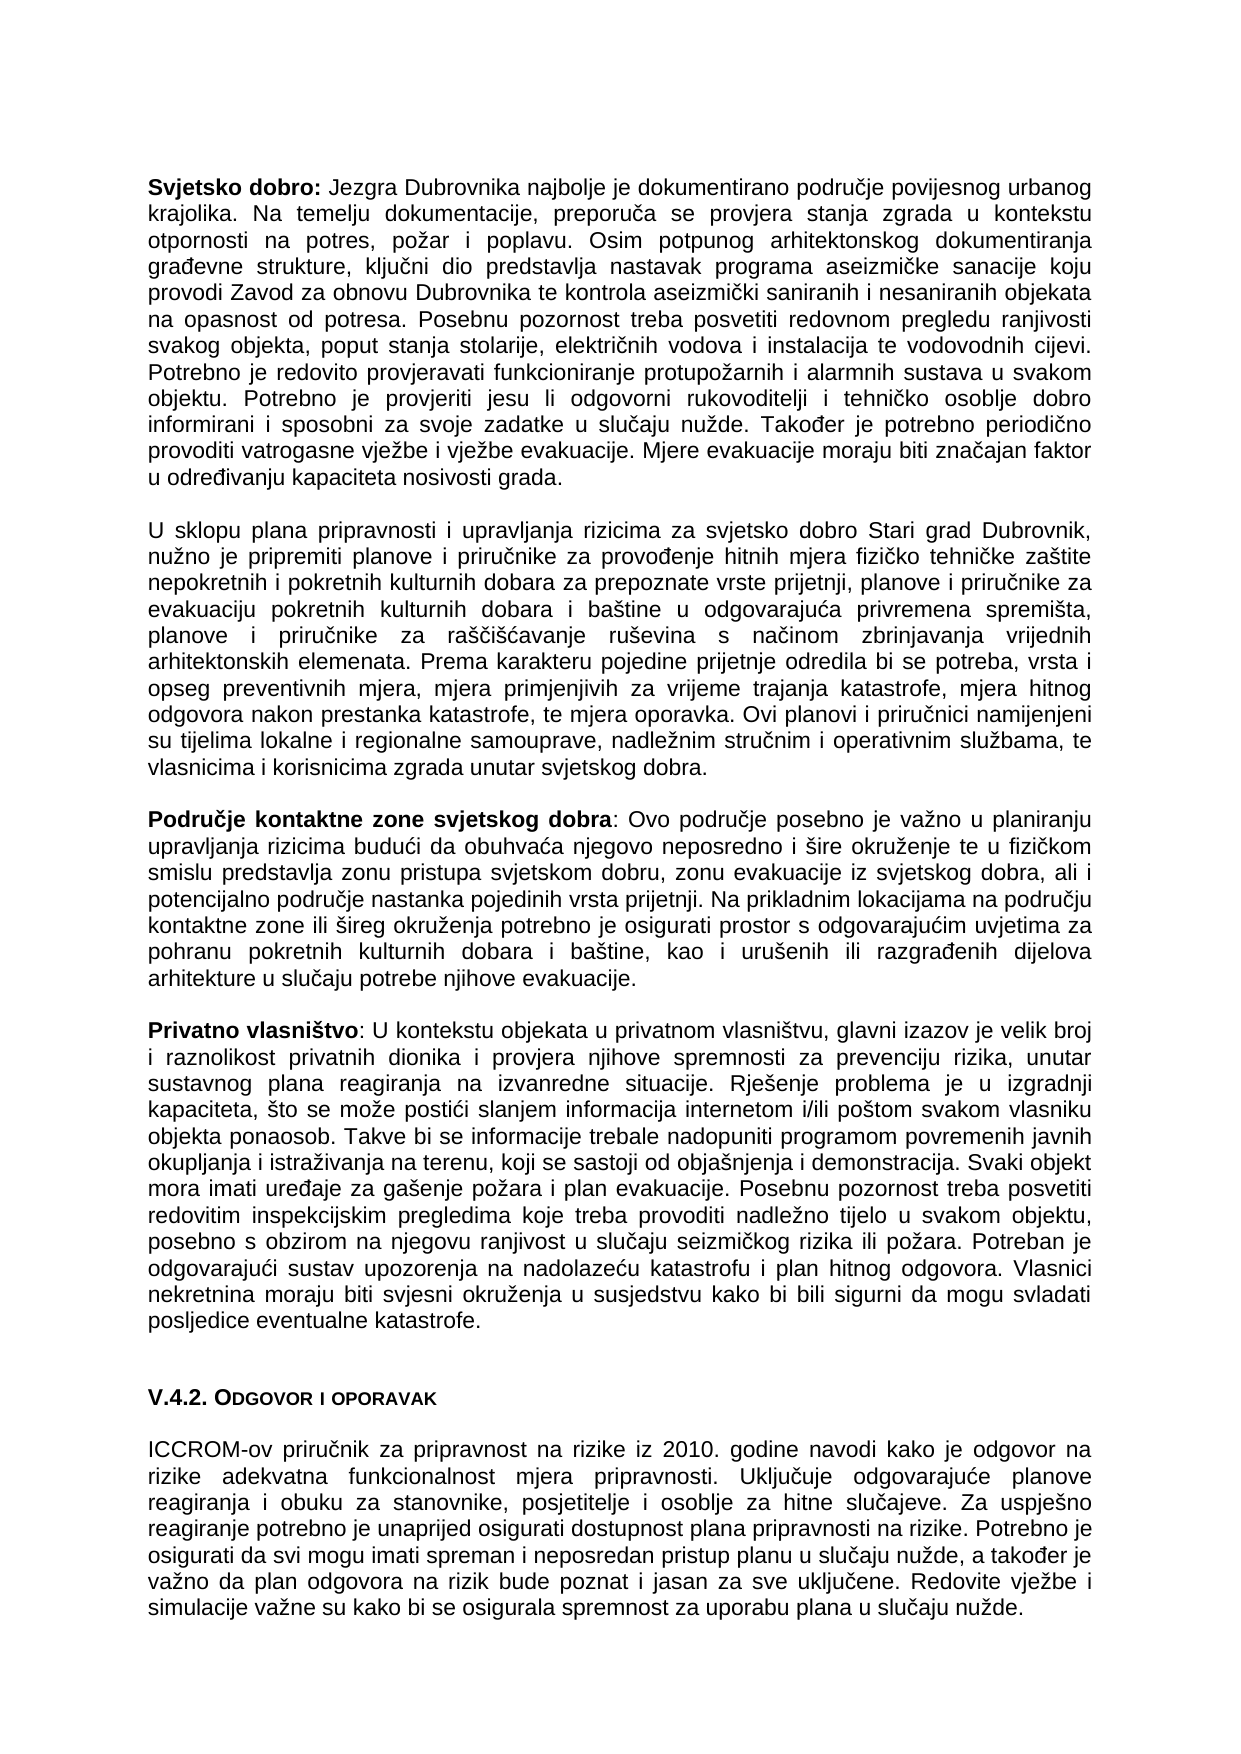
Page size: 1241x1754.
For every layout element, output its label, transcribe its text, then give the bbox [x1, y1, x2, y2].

text V.4.2. Odgovor i oporavak [148, 1383, 1093, 1410]
text ICCROM-ov priručnik za pripravnost na rizike iz 2010. godine navodi kako je odgovor na rizike adekvatna funkcionalnost mjera pripravnosti. Uključuje odgovarajuće planove reagiranja i obuku za stanovnike, posjetitelje i osoblje za hitne slučajeve. Za uspješno reagiranje potrebno je unaprijed osigurati dostupnost plana pripravnosti na rizike. Potrebno je osigurati da svi mogu imati spreman i neposredan pristup planu u slučaju nužde, a također je važno da plan odgovora na rizik bude poznat i jasan za sve uključene. Redovite vježbe i simulacije važne su kako bi se osigurala spremnost za uporabu plana u slučaju nužde. [148, 1436, 1093, 1621]
text Svjetsko dobro: Jezgra Dubrovnika najbolje je dokumentirano područje povijesnog urbanog krajolika. Na temelju dokumentacije, preporuča se provjera stanja zgrada u kontekstu otpornosti na potres, požar i poplavu. Osim potpunog arhitektonskog dokumentiranja građevne strukture, ključni dio predstavlja nastavak programa aseizmičke sanacije koju provodi Zavod za obnovu Dubrovnika te kontrola aseizmički saniranih i nesaniranih objekata na opasnost od potresa. Posebnu pozornost treba posvetiti redovnom pregledu ranjivosti svakog objekta, poput stanja stolarije, električnih vodova i instalacija te vodovodnih cijevi. Potrebno je redovito provjeravati funkcioniranje protupožarnih i alarmnih sustava u svakom objektu. Potrebno je provjeriti jesu li odgovorni rukovoditelji i tehničko osoblje dobro informirani i sposobni za svoje zadatke u slučaju nužde. Također je potrebno periodično provoditi vatrogasne vježbe i vježbe evakuacije. Mjere evakuacije moraju biti značajan faktor u određivanju kapaciteta nosivosti grada. [148, 174, 1093, 490]
text Privatno vlasništvo: U kontekstu objekata u privatnom vlasništvu, glavni izazov je velik broj i raznolikost privatnih dionika i provjera njihove spremnosti za prevenciju rizika, unutar sustavnog plana reagiranja na izvanredne situacije. Rješenje problema je u izgradnji kapaciteta, što se može postići slanjem informacija internetom i/ili poštom svakom vlasniku objekta ponaosob. Takve bi se informacije trebale nadopuniti programom povremenih javnih okupljanja i istraživanja na terenu, koji se sastoji od objašnjenja i demonstracija. Svaki objekt mora imati uređaje za gašenje požara i plan evakuacije. Posebnu pozornost treba posvetiti redovitim inspekcijskim pregledima koje treba provoditi nadležno tijelo u svakom objektu, posebno s obzirom na njegovu ranjivost u slučaju seizmičkog rizika ili požara. Potreban je odgovarajući sustav upozorenja na nadolazeću katastrofu i plan hitnog odgovora. Vlasnici nekretnina moraju biti svjesni okruženja u susjedstvu kako bi bili sigurni da mogu svladati posljedice eventualne katastrofe. [148, 1017, 1093, 1333]
text Područje kontaktne zone svjetskog dobra: Ovo područje posebno je važno u planiranju upravljanja rizicima budući da obuhvaća njegovo neposredno i šire okruženje te u fizičkom smislu predstavlja zonu pristupa svjetskom dobru, zonu evakuacije iz svjetskog dobra, ali i potencijalno područje nastanka pojedinih vrsta prijetnji. Na prikladnim lokacijama na području kontaktne zone ili šireg okruženja potrebno je osigurati prostor s odgovarajućim uvjetima za pohranu pokretnih kulturnih dobara i baštine, kao i urušenih ili razgrađenih dijelova arhitekture u slučaju potrebe njihove evakuacije. [148, 806, 1093, 991]
text U sklopu plana pripravnosti i upravljanja rizicima za svjetsko dobro Stari grad Dubrovnik, nužno je pripremiti planove i priručnike za provođenje hitnih mjera fizičko tehničke zaštite nepokretnih i pokretnih kulturnih dobara za prepoznate vrste prijetnji, planove i priručnike za evakuaciju pokretnih kulturnih dobara i baštine u odgovarajuća privremena spremišta, planove i priručnike za raščišćavanje ruševina s načinom zbrinjavanja vrijednih arhitektonskih elemenata. Prema karakteru pojedine prijetnje odredila bi se potreba, vrsta i opseg preventivnih mjera, mjera primjenjivih za vrijeme trajanja katastrofe, mjera hitnog odgovora nakon prestanka katastrofe, te mjera oporavka. Ovi planovi i priručnici namijenjeni su tijelima lokalne i regionalne samouprave, nadležnim stručnim i operativnim službama, te vlasnicima i korisnicima zgrada unutar svjetskog dobra. [148, 517, 1093, 780]
